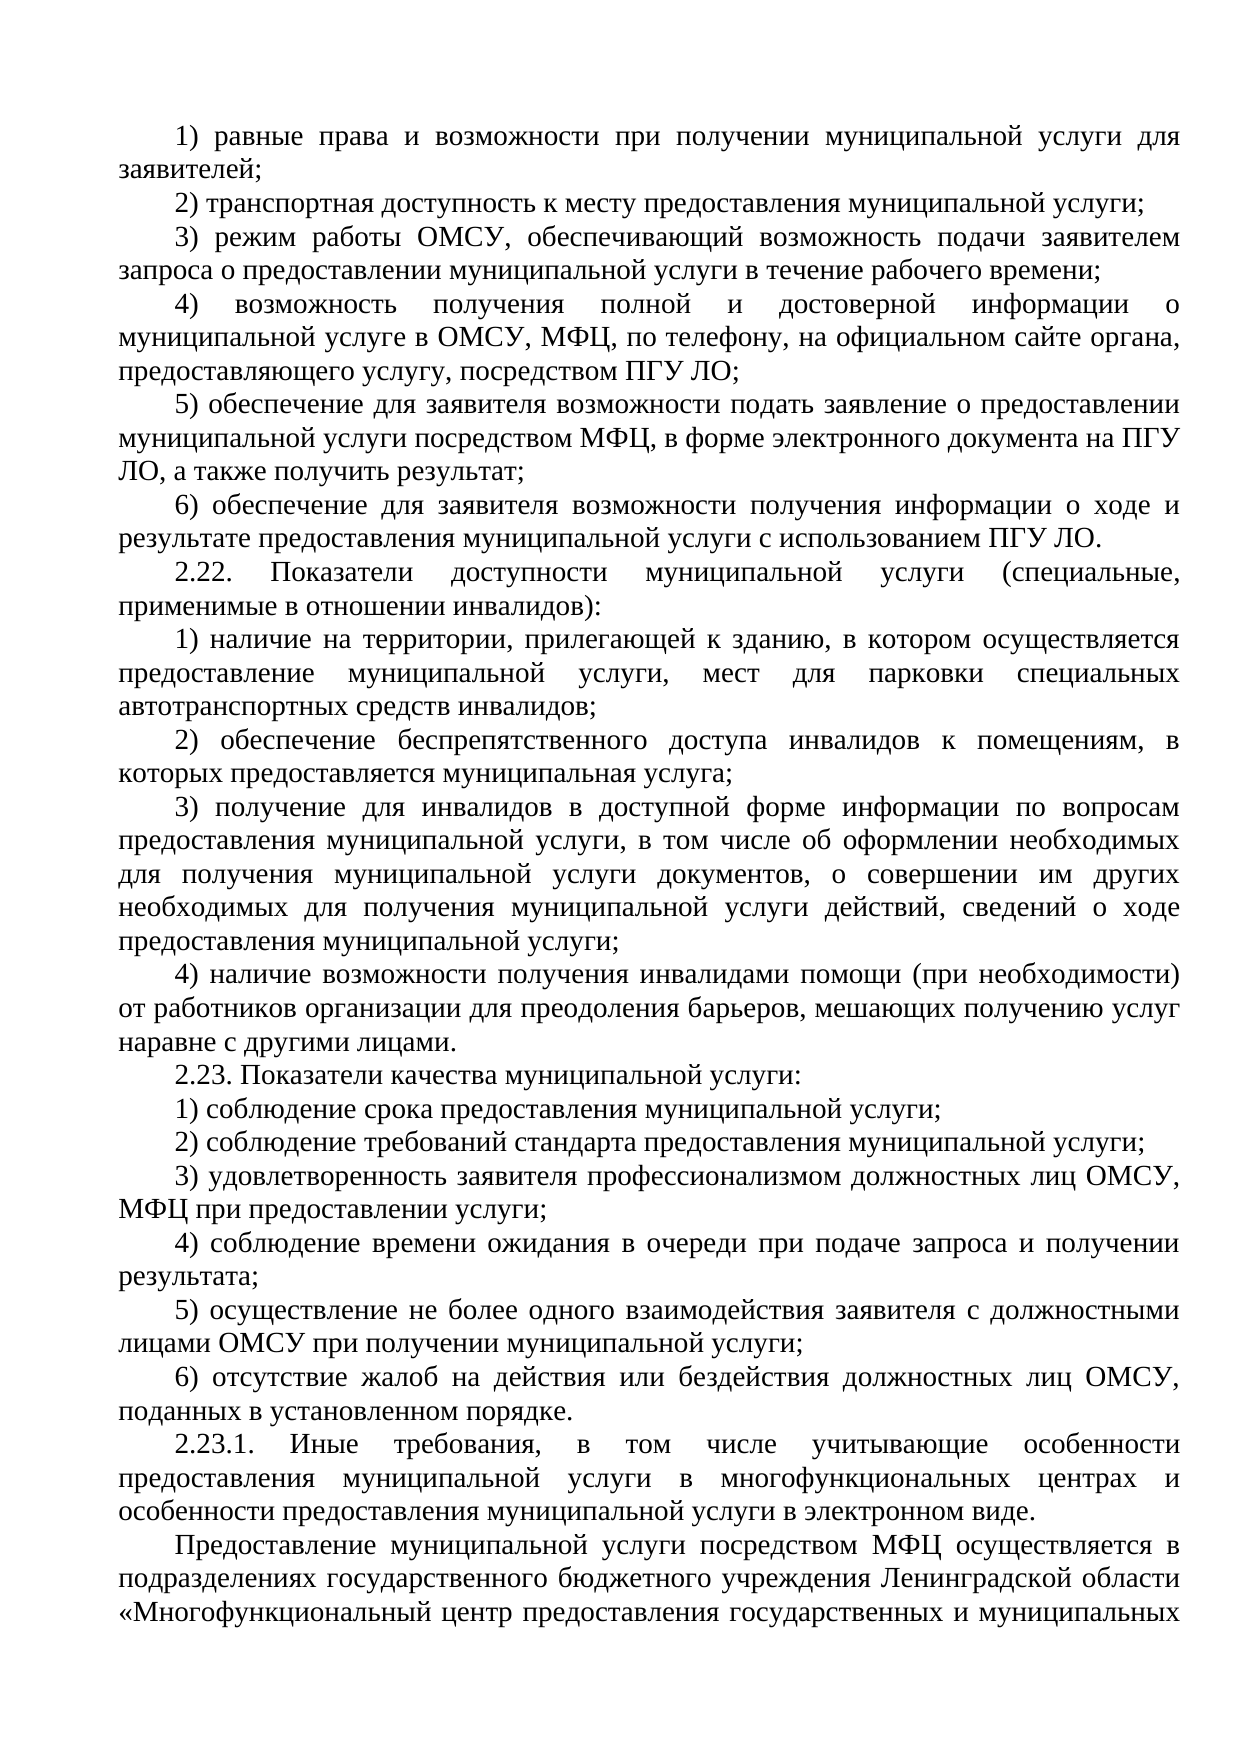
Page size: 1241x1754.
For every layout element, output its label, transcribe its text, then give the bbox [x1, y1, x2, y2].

text 2.22. Показатели доступности муниципальной услуги (специальные, применимые в отношении инвалидов): [118, 554, 1181, 621]
text 1) наличие на территории, прилегающей к зданию, в котором осуществляется предоставление муниципальной услуги, мест для парковки специальных автотранспортных средств инвалидов; [118, 621, 1181, 722]
text 2.23.1. Иные требования, в том числе учитывающие особенности предоставления муниципальной услуги в многофункциональных центрах и особенности предоставления муниципальной услуги в электронном виде. [118, 1426, 1181, 1527]
text 3) режим работы ОМСУ, обеспечивающий возможность подачи заявителем запроса о предоставлении муниципальной услуги в течение рабочего времени; [118, 219, 1181, 286]
text 4) наличие возможности получения инвалидами помощи (при необходимости) от работников организации для преодоления барьеров, мешающих получению услуг наравне с другими лицами. [118, 957, 1181, 1057]
text 5) осуществление не более одного взаимодействия заявителя с должностными лицами ОМСУ при получении муниципальной услуги; [118, 1292, 1181, 1359]
text 1) равные права и возможности при получении муниципальной услуги для заявителей; [118, 118, 1181, 185]
text 2) транспортная доступность к месту предоставления муниципальной услуги; [118, 185, 1181, 219]
text 2) соблюдение требований стандарта предоставления муниципальной услуги; [118, 1124, 1181, 1158]
text 3) удовлетворенность заявителя профессионализмом должностных лиц ОМСУ, МФЦ при предоставлении услуги; [118, 1158, 1181, 1225]
text 4) соблюдение времени ожидания в очереди при подаче запроса и получении результата; [118, 1225, 1181, 1292]
text 3) получение для инвалидов в доступной форме информации по вопросам предоставления муниципальной услуги, в том числе об оформлении необходимых для получения муниципальной услуги документов, о совершении им других необходимых для получения муниципальной услуги действий, сведений о ходе предоставления муниципальной услуги; [118, 789, 1181, 957]
text 4) возможность получения полной и достоверной информации о муниципальной услуге в ОМСУ, МФЦ, по телефону, на официальном сайте органа, предоставляющего услугу, посредством ПГУ ЛО; [118, 286, 1181, 386]
text 6) отсутствие жалоб на действия или бездействия должностных лиц ОМСУ, поданных в установленном порядке. [118, 1359, 1181, 1426]
text 2) обеспечение беспрепятственного доступа инвалидов к помещениям, в которых предоставляется муниципальная услуга; [118, 722, 1181, 789]
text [118, 1527, 1181, 1627]
text 6) обеспечение для заявителя возможности получения информации о ходе и результате предоставления муниципальной услуги с использованием ПГУ ЛО. [118, 487, 1181, 554]
text 5) обеспечение для заявителя возможности подать заявление о предоставлении муниципальной услуги посредством МФЦ, в форме электронного документа на ПГУ ЛО, а также получить результат; [118, 386, 1181, 487]
text 2.23. Показатели качества муниципальной услуги: [118, 1057, 1181, 1091]
text 1) соблюдение срока предоставления муниципальной услуги; [118, 1091, 1181, 1124]
